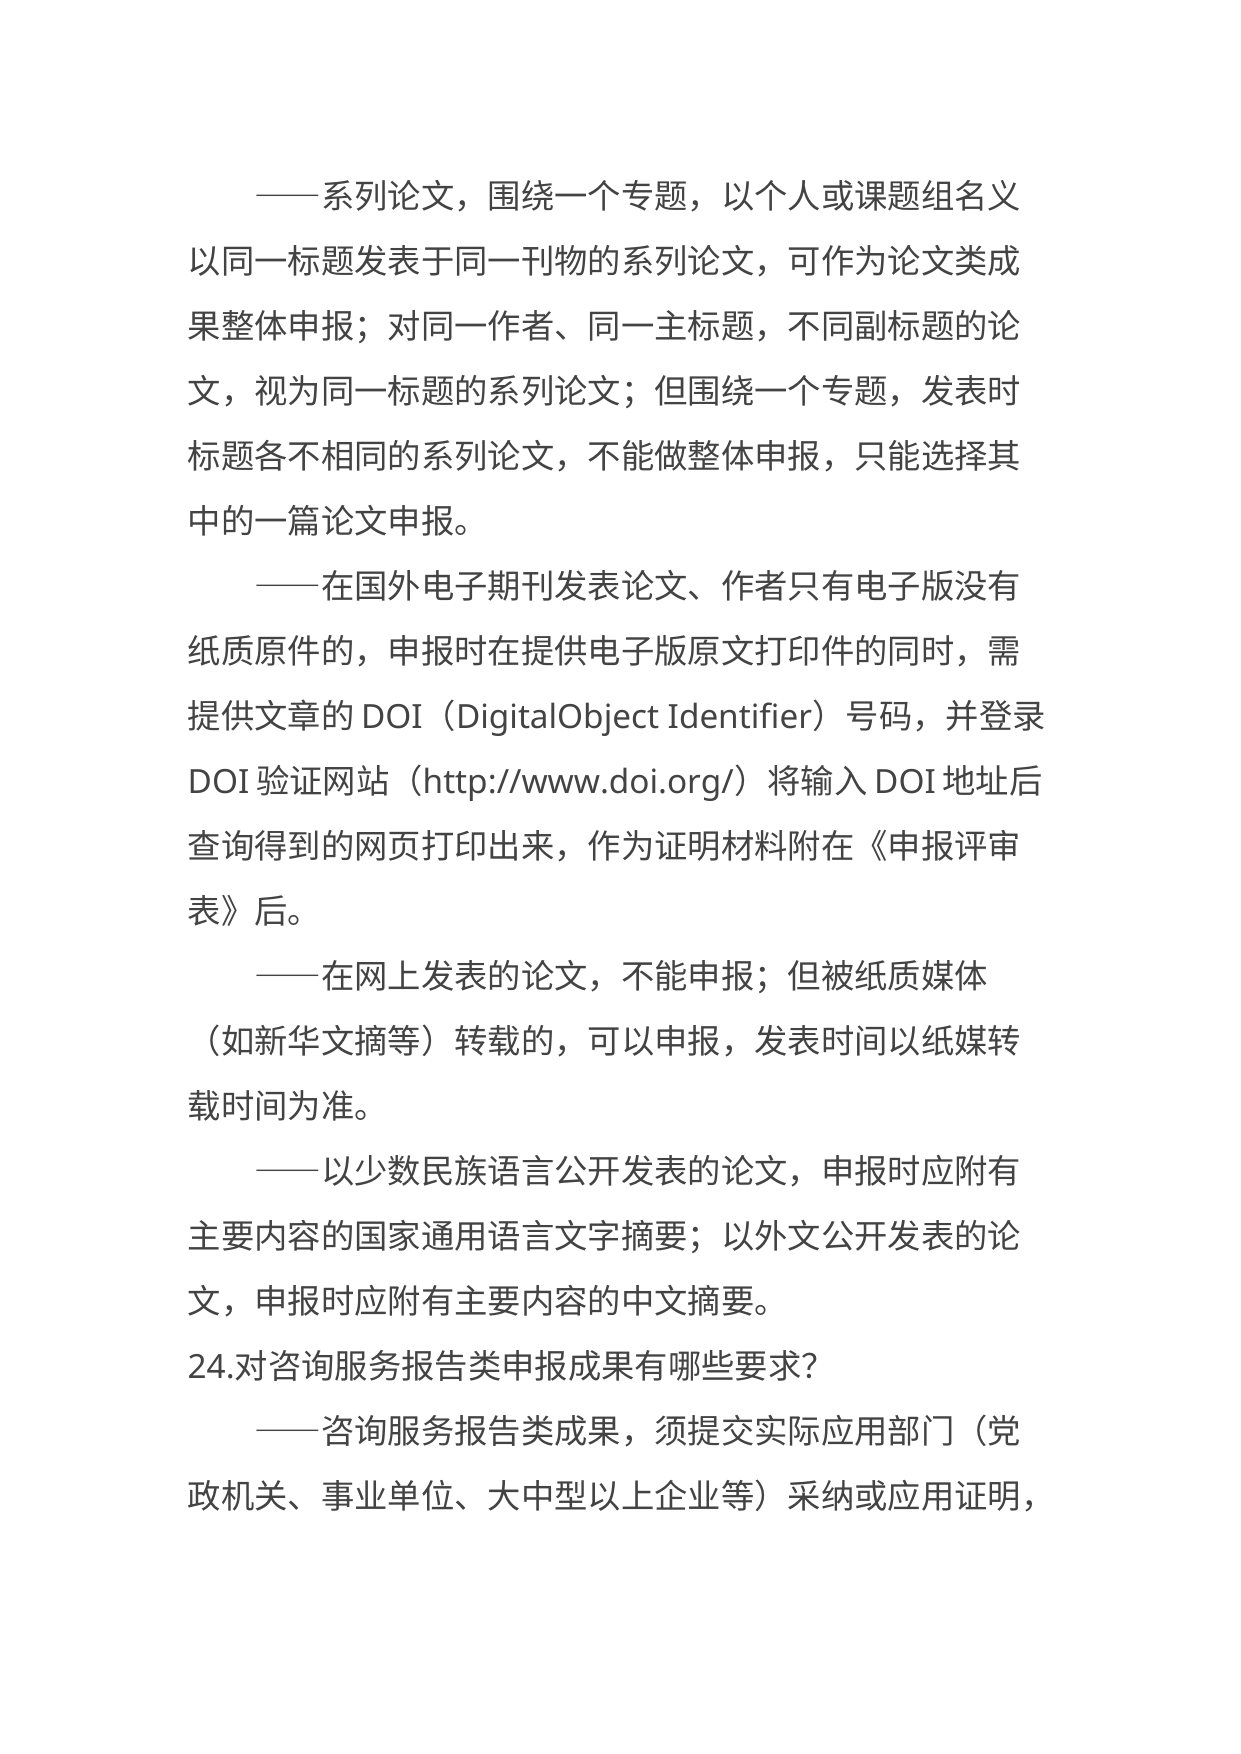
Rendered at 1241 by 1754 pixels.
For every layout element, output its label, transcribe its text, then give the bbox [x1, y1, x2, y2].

text 24.对咨询服务报告类申报成果有哪些要求？ [187, 1332, 1053, 1397]
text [187, 1397, 1053, 1527]
text ——在国外电子期刊发表论文、作者只有电子版没有纸质原件的，申报时在提供电子版原文打印件的同时，需提供文章的DOI（DigitalObject Identifier）号码，并登录DOI验证网站（http://www.doi.org/）将输入DOI地址后查询得到的网页打印出来，作为证明材料附在《申报评审表》后。 [187, 552, 1053, 942]
text ——以少数民族语言公开发表的论文，申报时应附有主要内容的国家通用语言文字摘要；以外文公开发表的论文，申报时应附有主要内容的中文摘要。 [187, 1137, 1053, 1332]
text ——系列论文，围绕一个专题，以个人或课题组名义以同一标题发表于同一刊物的系列论文，可作为论文类成果整体申报；对同一作者、同一主标题，不同副标题的论文，视为同一标题的系列论文；但围绕一个专题，发表时标题各不相同的系列论文，不能做整体申报，只能选择其中的一篇论文申报。 [187, 162, 1053, 552]
text ——在网上发表的论文，不能申报；但被纸质媒体（如新华文摘等）转载的，可以申报，发表时间以纸媒转载时间为准。 [187, 942, 1053, 1137]
